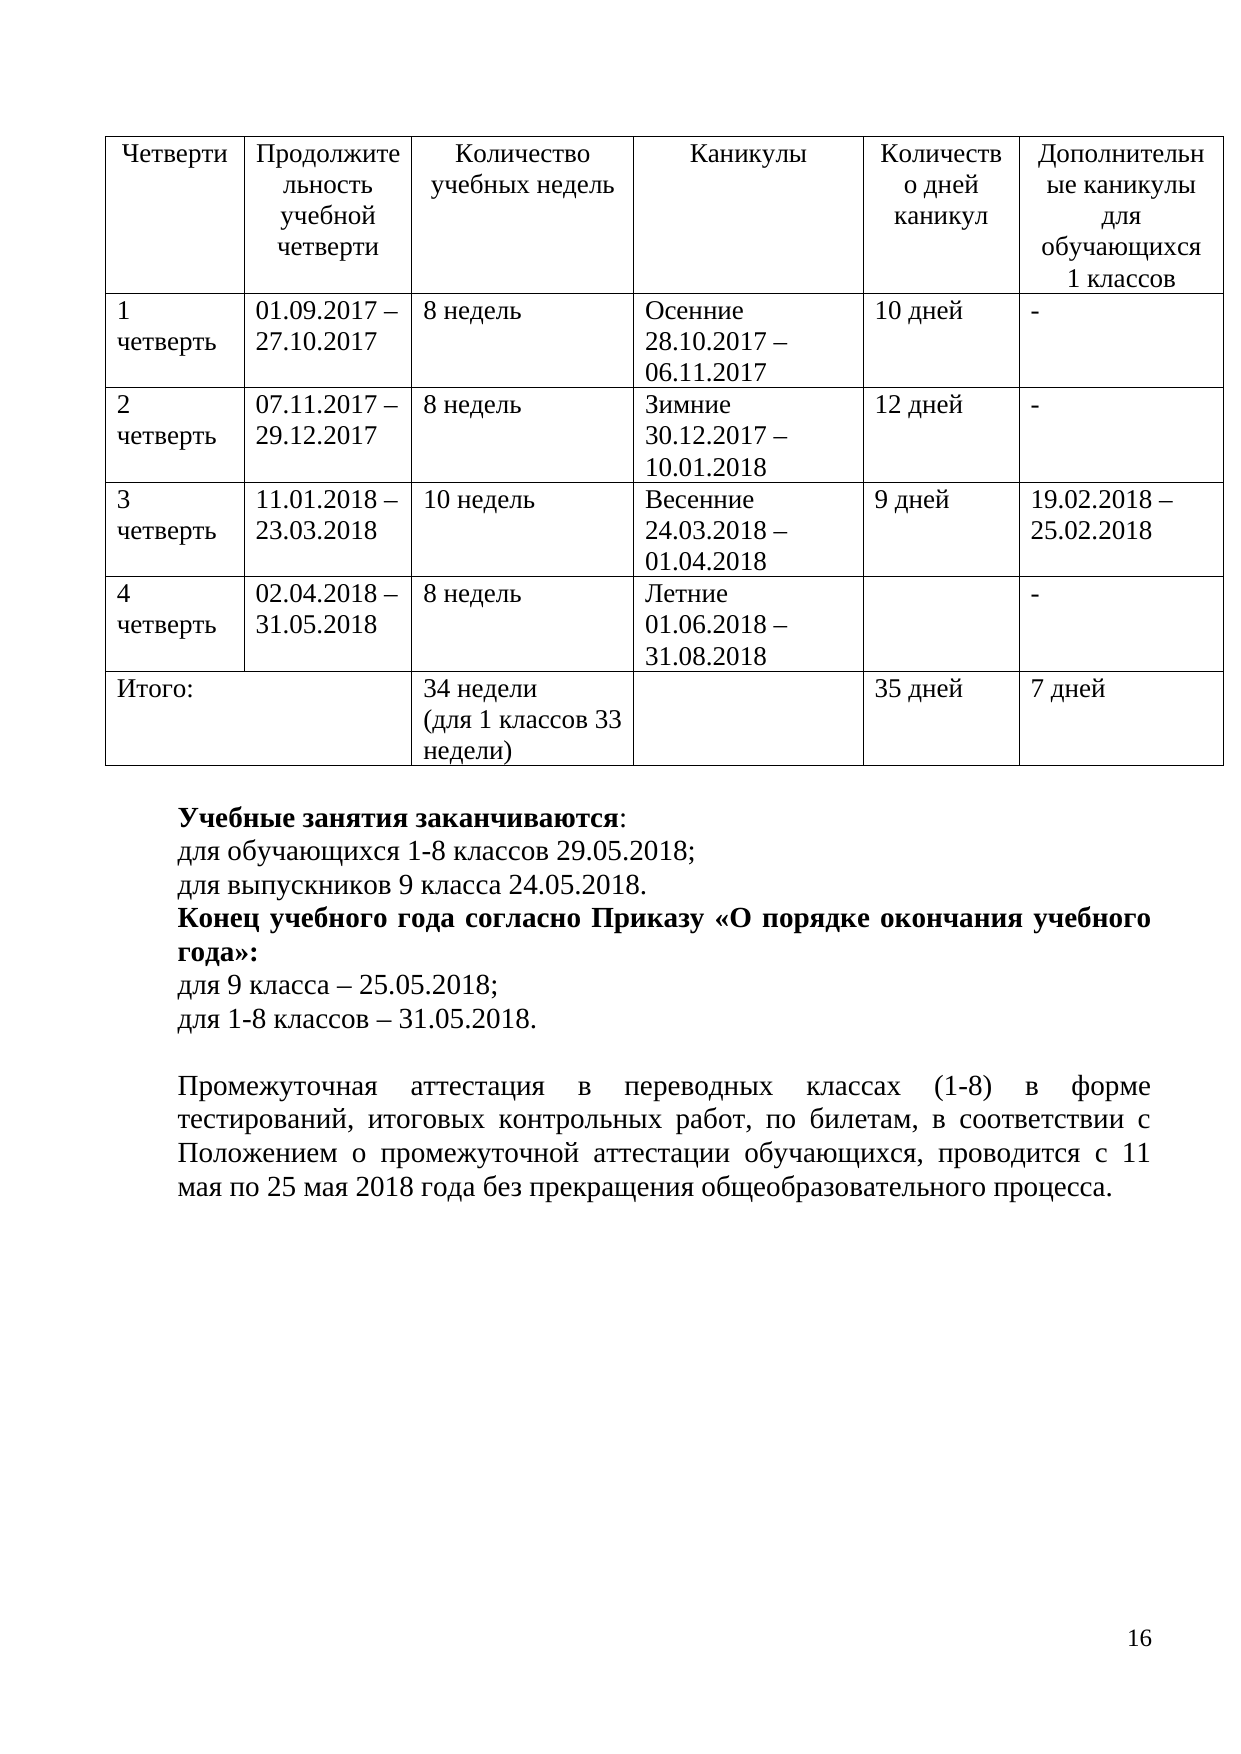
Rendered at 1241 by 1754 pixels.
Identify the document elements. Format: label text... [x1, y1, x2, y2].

table_cell Летние 01.06.2018 – 31.08.2018 [634, 577, 863, 671]
table_cell 34 недели (для 1 классов 33 недели) [412, 672, 633, 765]
table_cell 19.02.2018 – 25.02.2018 [1020, 483, 1223, 576]
table_cell 8 недель [412, 388, 633, 482]
table_header Четверти [106, 137, 244, 293]
table_cell 8 недель [412, 294, 633, 387]
table_cell 10 недель [412, 483, 633, 576]
table_cell 4 четверть [106, 577, 244, 671]
text Конец учебного года согласно Приказу «О порядке окончания учебного года»: [177, 900, 1152, 967]
text Промежуточная аттестация в переводных классах (1-8) в форме тестирований, итоговых контрольных работ, по билетам, в соответствии с Положением о промежуточной аттестации обучающихся, проводится с 11 мая по 25 мая 2018 года без прекращения общеобразовательного процесса. [177, 1068, 1152, 1202]
table_cell Зимние 30.12.2017 – 10.01.2018 [634, 388, 863, 482]
text Учебные занятия заканчиваются: [177, 800, 1152, 833]
table_cell Итого: [106, 672, 411, 765]
table_cell 3 четверть [106, 483, 244, 576]
table_cell Весенние 24.03.2018 – 01.04.2018 [634, 483, 863, 576]
table_header Продолжительность учебной четверти [245, 137, 411, 293]
table_cell 35 дней [864, 672, 1019, 765]
table_cell 9 дней [864, 483, 1019, 576]
table_cell [864, 577, 1019, 671]
text для выпускников 9 класса 24.05.2018. [177, 867, 1152, 900]
table_cell - [1020, 577, 1223, 671]
table_cell 07.11.2017 – 29.12.2017 [245, 388, 411, 482]
text для 9 класса – 25.05.2018; [177, 967, 1152, 1001]
text для обучающихся 1-8 классов 29.05.2018; [177, 833, 1152, 867]
table_cell 02.04.2018 – 31.05.2018 [245, 577, 411, 671]
table_cell Осенние 28.10.2017 – 06.11.2017 [634, 294, 863, 387]
table_header Каникулы [634, 137, 863, 293]
table_header Количество дней каникул [864, 137, 1019, 293]
table_cell 11.01.2018 – 23.03.2018 [245, 483, 411, 576]
table_header Дополнительные каникулы для обучающихся 1 классов [1020, 137, 1223, 293]
table_cell [634, 672, 863, 765]
text для 1-8 классов – 31.05.2018. [177, 1001, 1152, 1034]
table_cell 12 дней [864, 388, 1019, 482]
table_cell - [1020, 294, 1223, 387]
table_cell 1 четверть [106, 294, 244, 387]
table_cell 8 недель [412, 577, 633, 671]
table_cell 7 дней [1020, 672, 1223, 765]
table_header Количество учебных недель [412, 137, 633, 293]
table_cell 10 дней [864, 294, 1019, 387]
table_cell - [1020, 388, 1223, 482]
table_cell 01.09.2017 – 27.10.2017 [245, 294, 411, 387]
table_cell 2 четверть [106, 388, 244, 482]
